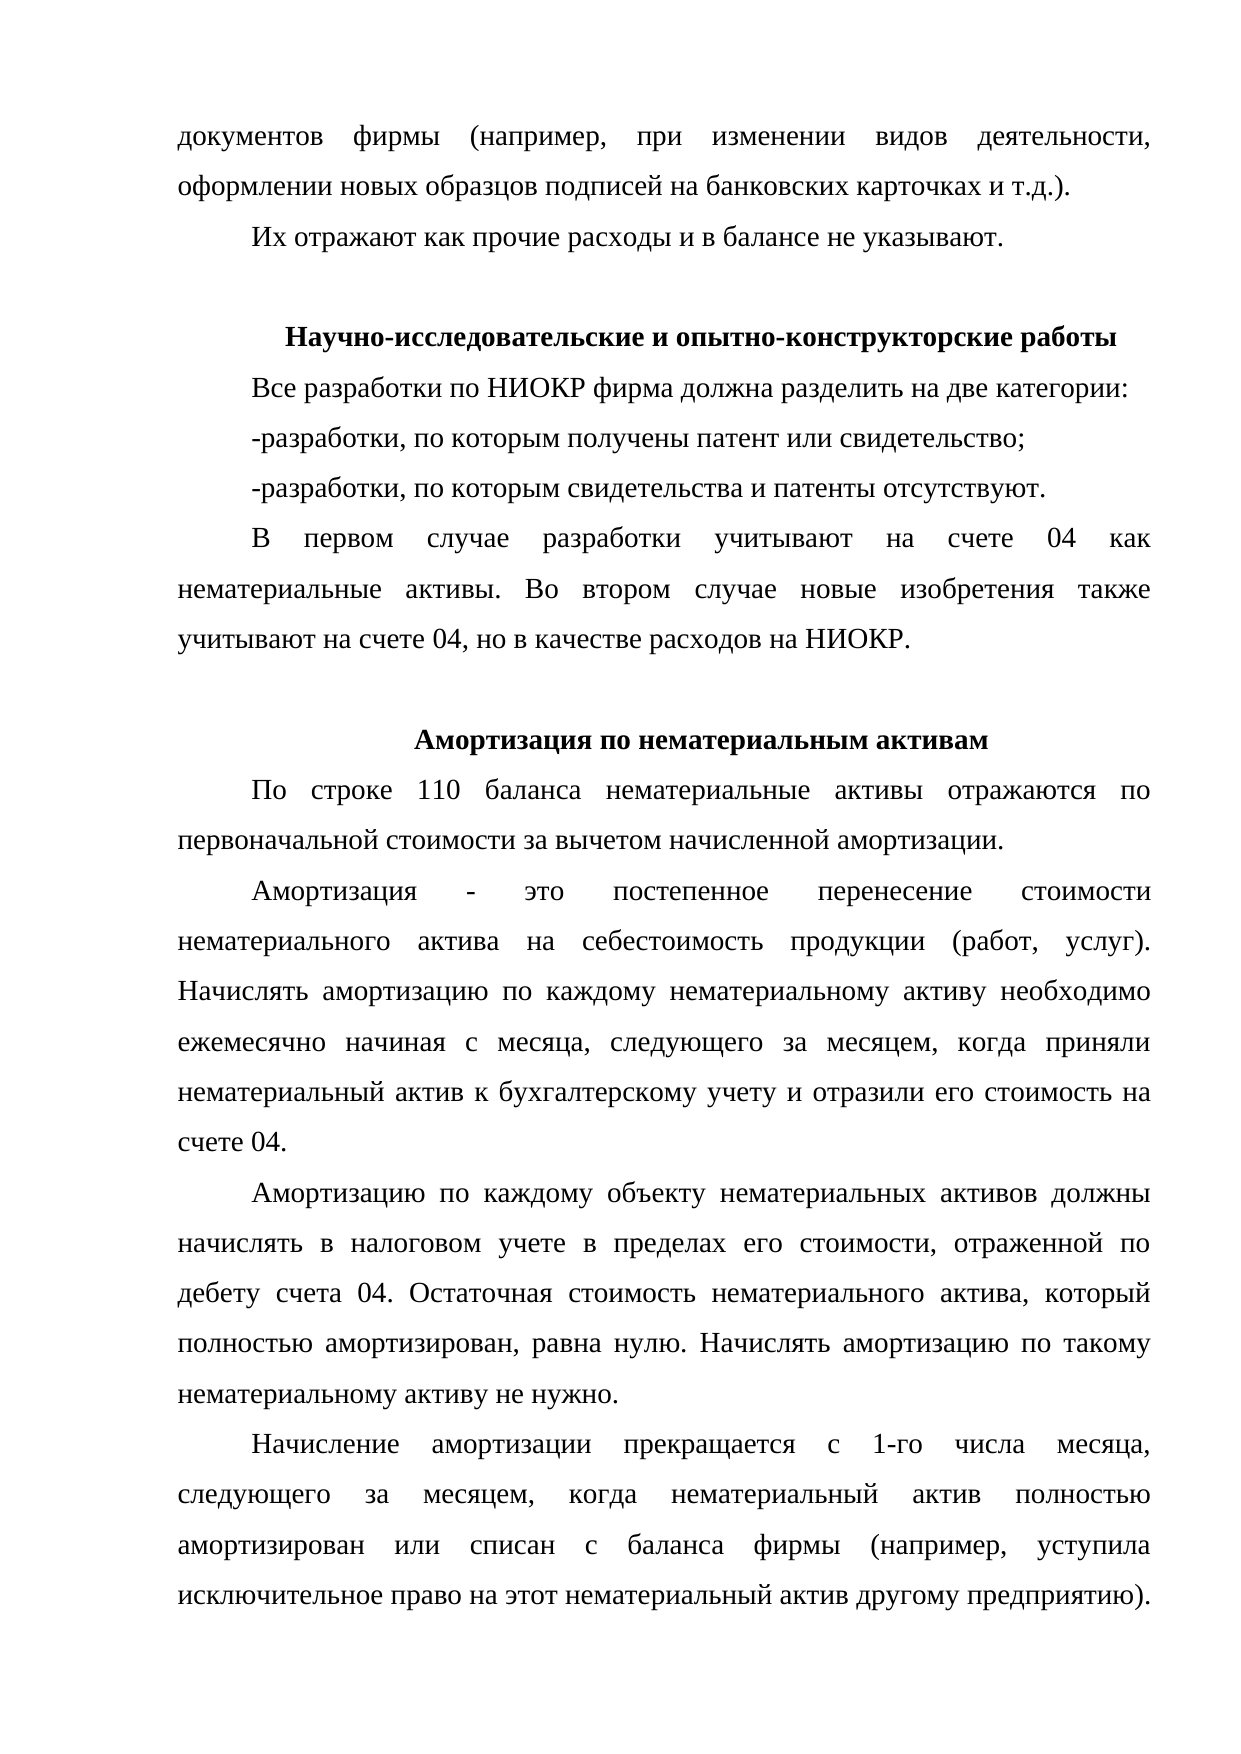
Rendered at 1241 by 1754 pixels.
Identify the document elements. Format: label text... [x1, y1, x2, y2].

text Начисление амортизации прекращается с 1-го числа месяца, следующего за месяцем, когда нематериальный актив полностью амортизирован или списан с баланса фирмы (например, уступила исключительное право на этот нематериальный актив другому предприятию). [177, 1426, 1152, 1611]
text Их отражают как прочие расходы и в балансе не указывают. [177, 219, 1152, 252]
subtitle Амортизация по нематериальным активам [177, 722, 1152, 755]
subtitle Научно-исследовательские и опытно-конструкторские работы [177, 319, 1152, 353]
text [177, 118, 1152, 202]
text Все разработки по НИОКР фирма должна разделить на две категории: [177, 370, 1152, 403]
text В первом случае разработки учитывают на счете 04 как нематериальные активы. Во втором случае новые изобретения также учитывают на счете 04, но в качестве расходов на НИОКР. [177, 521, 1152, 655]
text -разработки, по которым свидетельства и патенты отсутствуют. [177, 470, 1152, 504]
text Амортизацию по каждому объекту нематериальных активов должны начислять в налоговом учете в пределах его стоимости, отраженной по дебету счета 04. Остаточная стоимость нематериального актива, который полностью амортизирован, равна нулю. Начислять амортизацию по такому нематериальному активу не нужно. [177, 1175, 1152, 1409]
text По строке 110 баланса нематериальные активы отражаются по первоначальной стоимости за вычетом начисленной амортизации. [177, 772, 1152, 856]
text -разработки, по которым получены патент или свидетельство; [177, 420, 1152, 453]
text Амортизация - это постепенное перенесение стоимости нематериального актива на себестоимость продукции (работ, услуг). Начислять амортизацию по каждому нематериальному активу необходимо ежемесячно начиная с месяца, следующего за месяцем, когда приняли нематериальный актив к бухгалтерскому учету и отразили его стоимость на счете 04. [177, 873, 1152, 1158]
